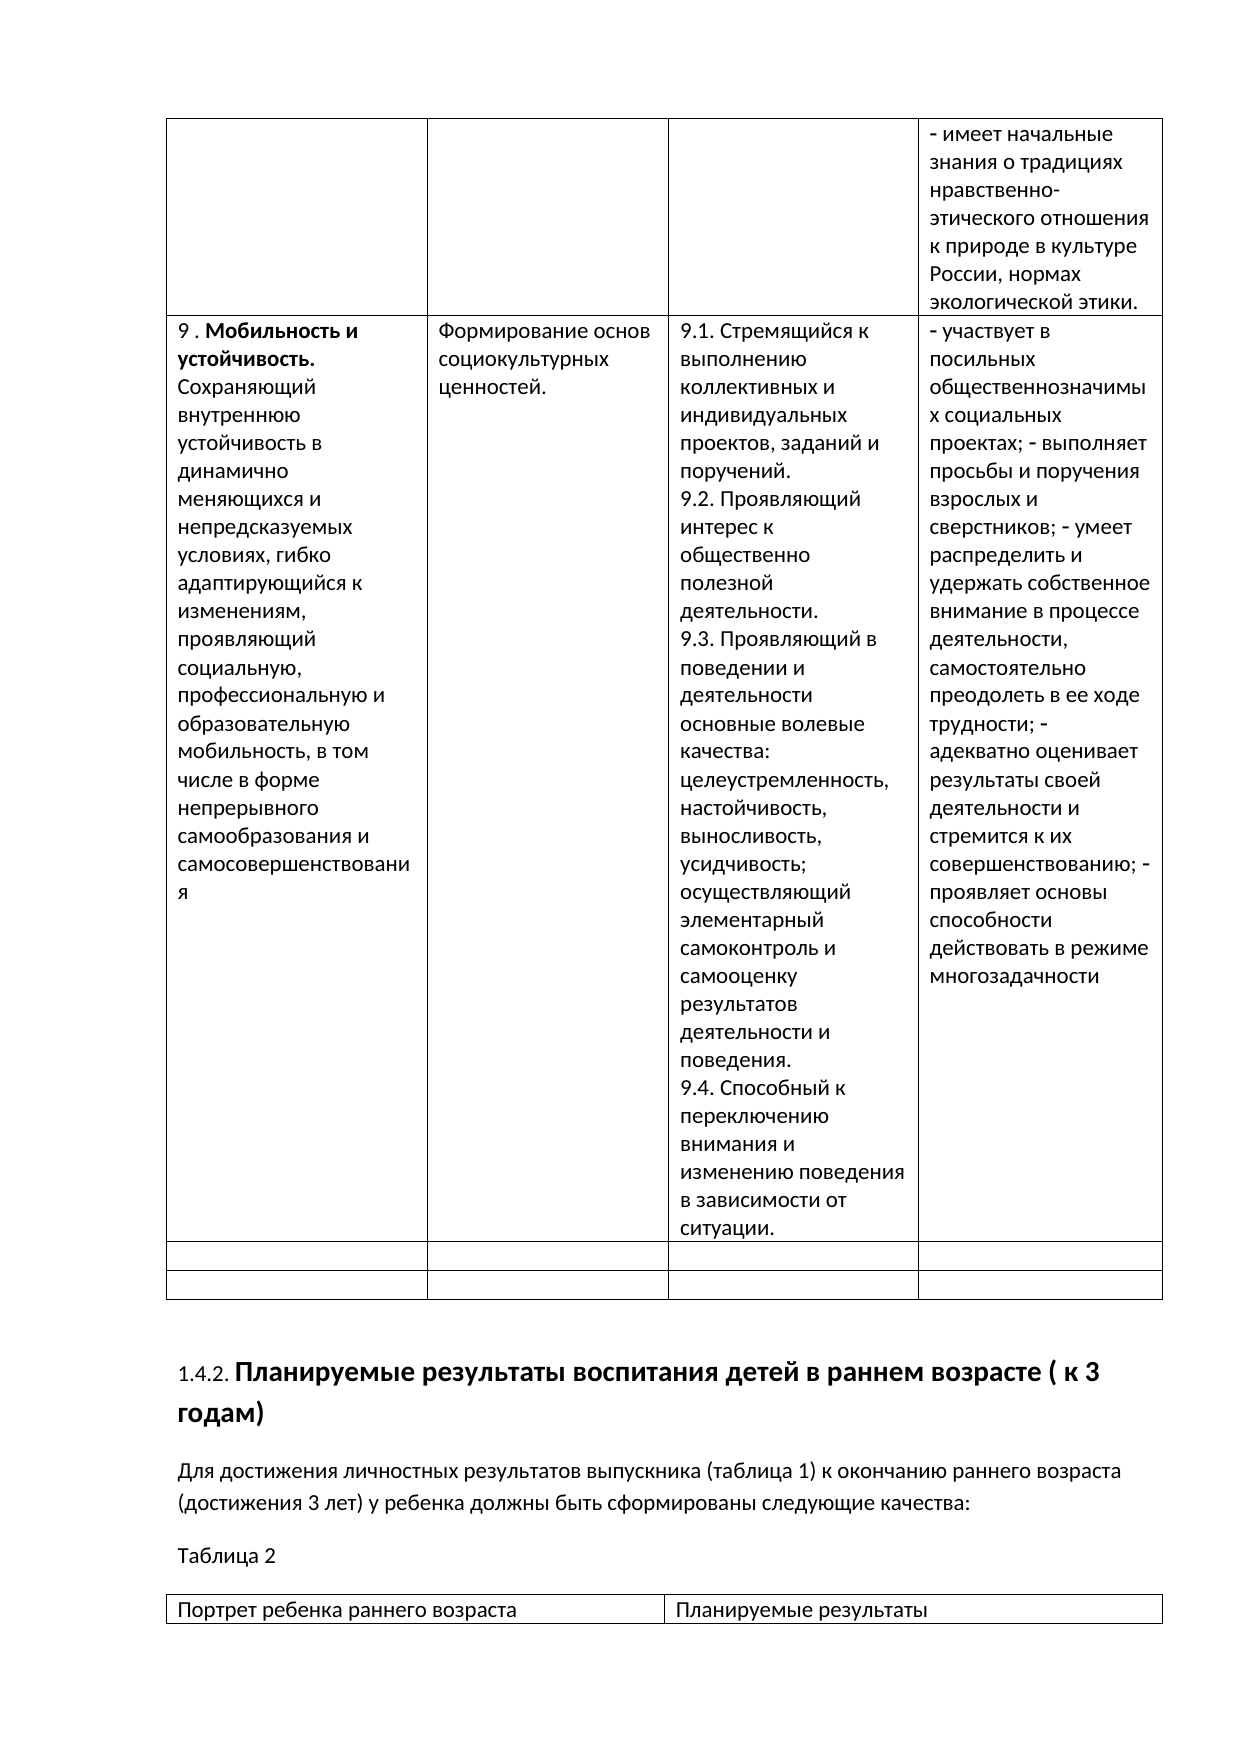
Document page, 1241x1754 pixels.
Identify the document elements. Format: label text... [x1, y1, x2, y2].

table_cell [167, 1242, 427, 1270]
table_cell 9.1. Стремящийся к выполнению коллективных и индивидуальных проектов, заданий и поручений. 9.2. Проявляющий интерес к общественно полезной деятельности. 9.3. Проявляющий в поведении и деятельности основные волевые качества: целеустремленность, настойчивость, выносливость, усидчивость; осуществляющий элементарный самоконтроль и самооценку результатов деятельности и поведения. 9.4. Способный к переключению внимания и изменению поведения в зависимости от ситуации. [669, 316, 918, 1241]
text Для достижения личностных результатов выпускника (таблица 1) к окончанию раннего возраста (достижения 3 лет) у ребенка должны быть сформированы следующие качества: [177, 1456, 1152, 1516]
table_cell 9 . Мобильность и устойчивость. Сохраняющий внутреннюю устойчивость в динамично меняющихся и непредсказуемых условиях, гибко адаптирующийся к изменениям, проявляющий социальную, профессиональную и образовательную мобильность, в том числе в форме непрерывного самообразования и самосовершенствования [167, 316, 427, 1241]
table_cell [167, 119, 427, 315]
text 1.4.2. Планируемые результаты воспитания детей в раннем возрасте ( к 3 годам) [177, 1353, 1152, 1430]
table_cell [669, 119, 918, 315]
table_cell [428, 1242, 668, 1270]
table_cell [919, 1242, 1162, 1270]
table_cell Формирование основ социокультурных ценностей. [428, 316, 668, 1241]
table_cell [428, 119, 668, 315]
table_cell [919, 1271, 1162, 1299]
table_cell [669, 1271, 918, 1299]
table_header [665, 1595, 1162, 1623]
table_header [167, 1595, 664, 1623]
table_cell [919, 119, 1162, 315]
table_cell [167, 1271, 427, 1299]
text Таблица 2 [177, 1541, 1152, 1569]
table_cell участвует в посильных общественнозначимых социальных проектах; выполняет просьбы и поручения взрослых и сверстников; умеет распределить и удержать собственное внимание в процессе деятельности, самостоятельно преодолеть в ее ходе трудности; адекватно оценивает результаты своей деятельности и стремится к их совершенствованию; проявляет основы способности действовать в режиме многозадачности [919, 316, 1162, 1241]
table_cell [428, 1271, 668, 1299]
table_cell [669, 1242, 918, 1270]
